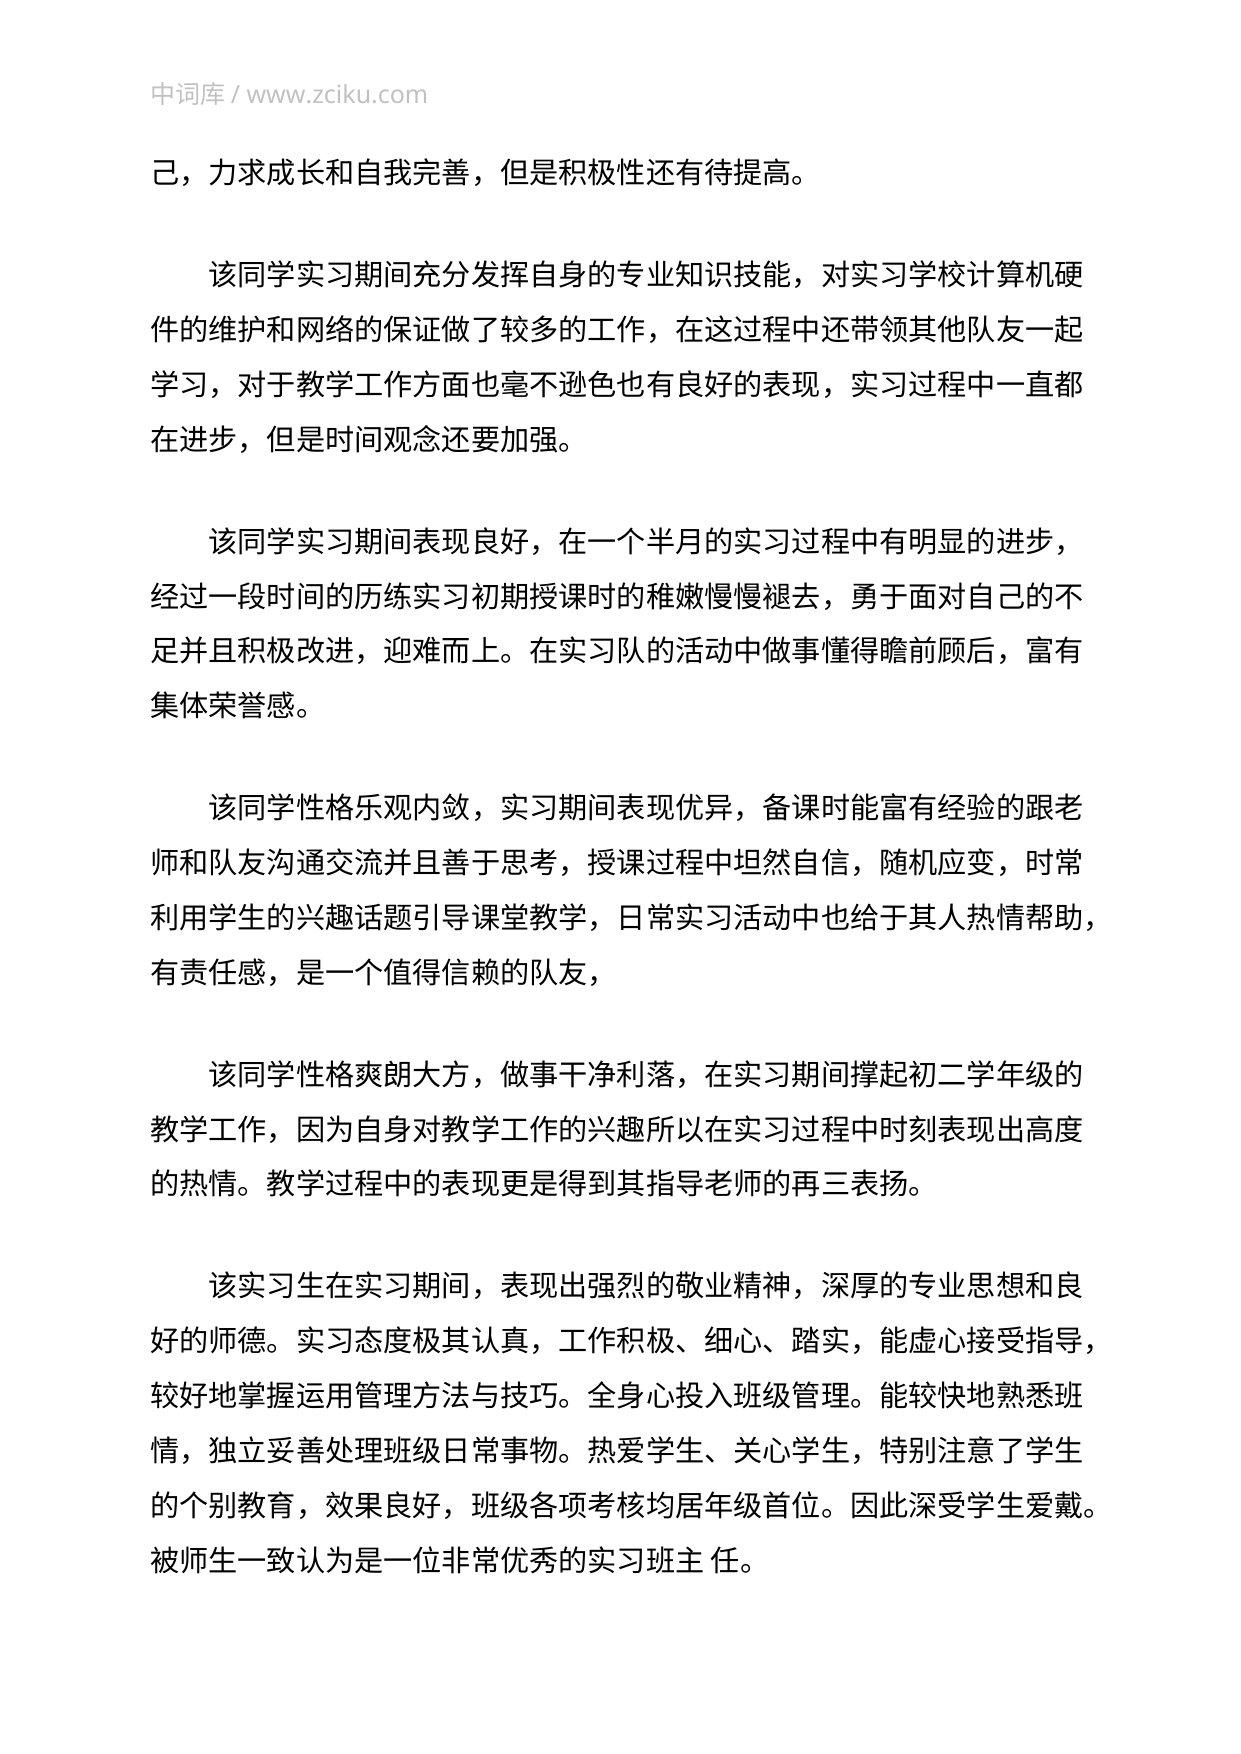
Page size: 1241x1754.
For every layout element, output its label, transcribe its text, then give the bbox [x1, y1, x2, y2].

text 该实习生在实习期间，表现出强烈的敬业精神，深厚的专业思想和良好的师德。实习态度极其认真，工作积极、细心、踏实，能虚心接受指导，较好地掌握运用管理方法与技巧。全身心投入班级管理。能较快地熟悉班情，独立妥善处理班级日常事物。热爱学生、关心学生，特别注意了学生的个别教育，效果良好，班级各项考核均居年级首位。因此深受学生爱戴。被师生一致认为是一位非常优秀的实习班主 任。 [150, 1263, 1090, 1579]
text 该同学性格乐观内敛，实习期间表现优异，备课时能富有经验的跟老师和队友沟通交流并且善于思考，授课过程中坦然自信，随机应变，时常利用学生的兴趣话题引导课堂教学，日常实习活动中也给于其人热情帮助，有责任感，是一个值得信赖的队友， [150, 785, 1090, 992]
text 该同学实习期间表现良好，在一个半月的实习过程中有明显的进步，经过一段时间的历练实习初期授课时的稚嫩慢慢褪去，勇于面对自己的不足并且积极改进，迎难而上。在实习队的活动中做事懂得瞻前顾后，富有集体荣誉感。 [150, 518, 1090, 725]
text 该同学性格爽朗大方，做事干净利落，在实习期间撑起初二学年级的教学工作，因为自身对教学工作的兴趣所以在实习过程中时刻表现出高度的热情。教学过程中的表现更是得到其指导老师的再三表扬。 [150, 1051, 1090, 1203]
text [150, 150, 1090, 192]
text 该同学实习期间充分发挥自身的专业知识技能，对实习学校计算机硬件的维护和网络的保证做了较多的工作，在这过程中还带领其他队友一起学习，对于教学工作方面也毫不逊色也有良好的表现，实习过程中一直都在进步，但是时间观念还要加强。 [150, 252, 1090, 459]
